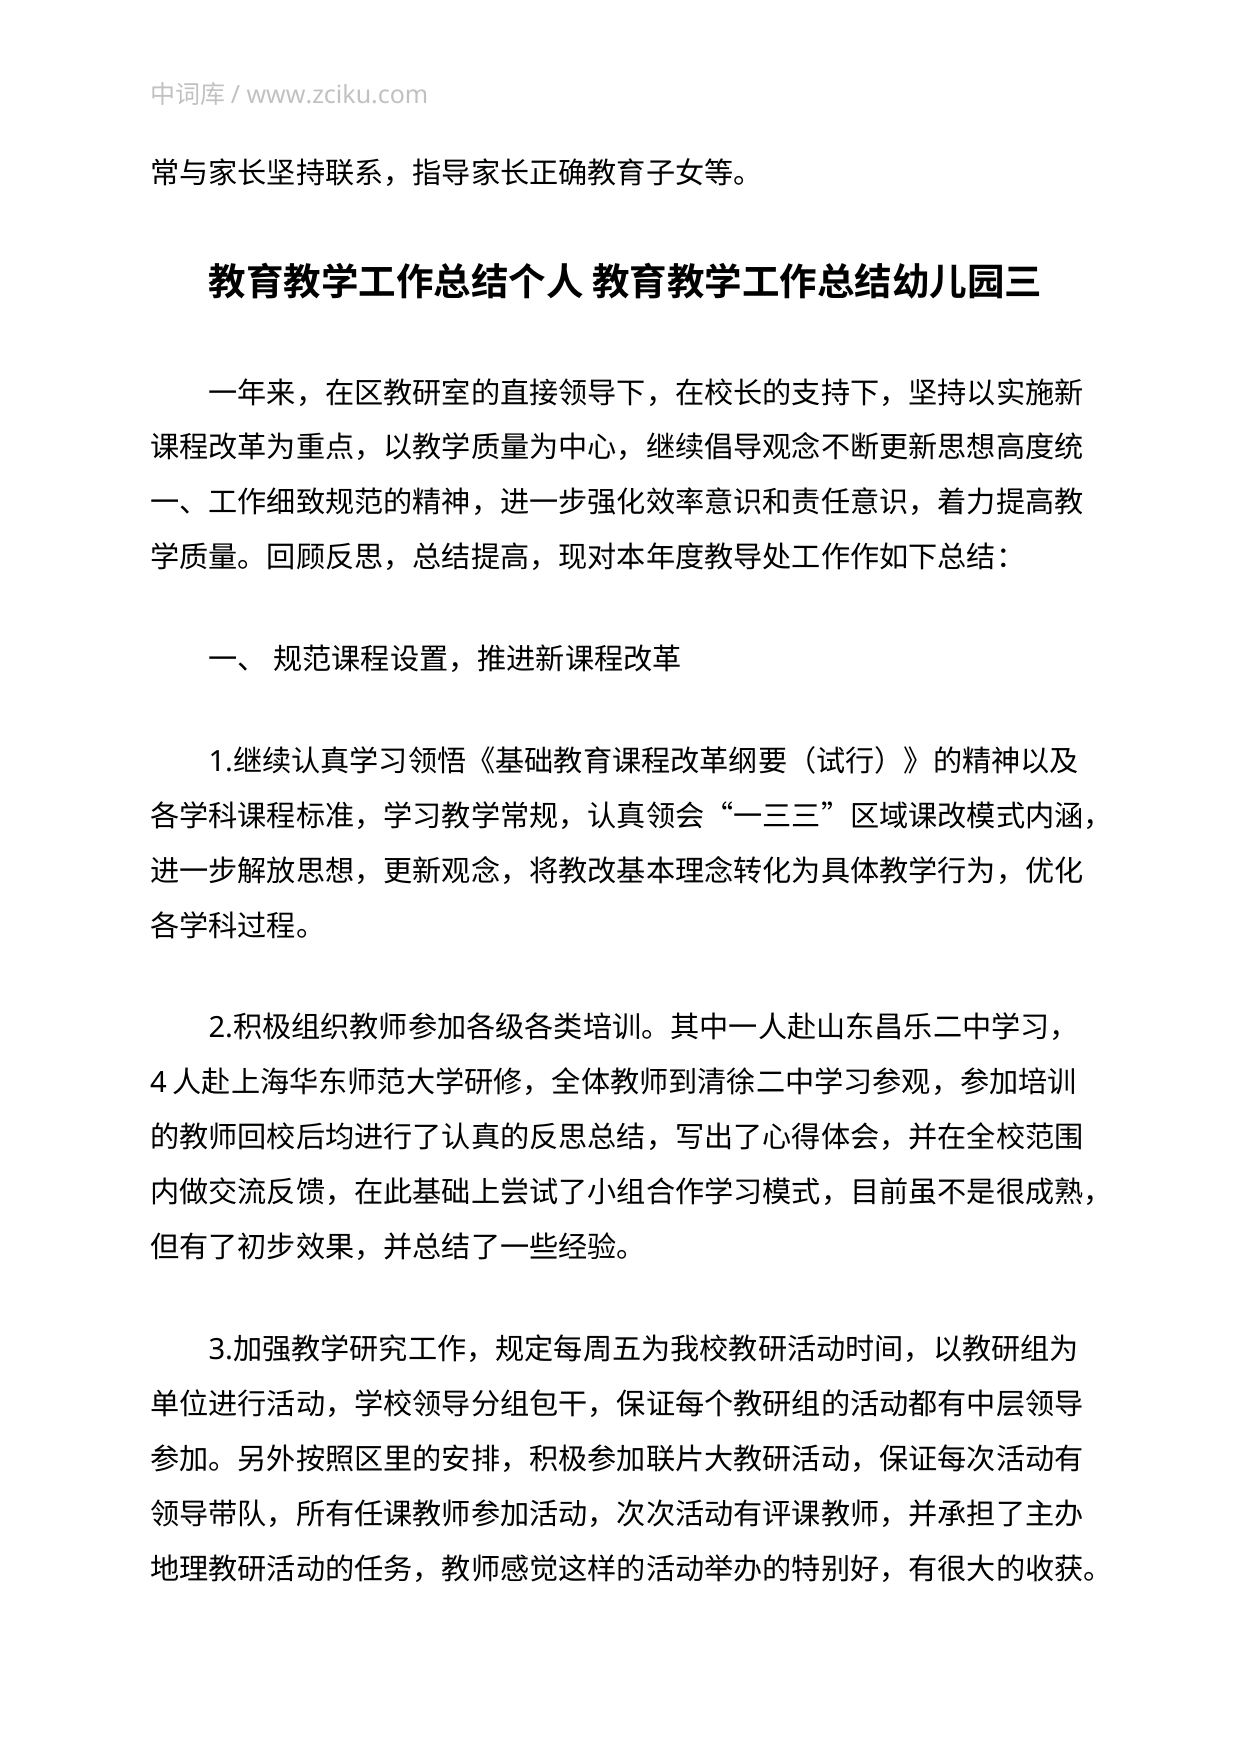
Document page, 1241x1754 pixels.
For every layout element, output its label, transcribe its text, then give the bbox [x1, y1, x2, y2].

text 一年来，在区教研室的直接领导下，在校长的支持下，坚持以实施新课程改革为重点，以教学质量为中心，继续倡导观念不断更新思想高度统一、工作细致规范的精神，进一步强化效率意识和责任意识，着力提高教学质量。回顾反思，总结提高，现对本年度教导处工作作如下总结： [150, 369, 1090, 576]
text 3.加强教学研究工作，规定每周五为我校教研活动时间，以教研组为单位进行活动，学校领导分组包干，保证每个教研组的活动都有中层领导参加。另外按照区里的安排，积极参加联片大教研活动，保证每次活动有领导带队，所有任课教师参加活动，次次活动有评课教师，并承担了主办地理教研活动的任务，教师感觉这样的活动举办的特别好，有很大的收获。 [150, 1326, 1090, 1587]
text 2.积极组织教师参加各级各类培训。其中一人赴山东昌乐二中学习，4人赴上海华东师范大学研修，全体教师到清徐二中学习参观，参加培训的教师回校后均进行了认真的反思总结，写出了心得体会，并在全校范围内做交流反馈，在此基础上尝试了小组合作学习模式，目前虽不是很成熟，但有了初步效果，并总结了一些经验。 [150, 1004, 1090, 1266]
text 教育教学工作总结个人 教育教学工作总结幼儿园三 [150, 252, 1090, 306]
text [150, 150, 1090, 192]
text 一、 规范课程设置，推进新课程改革 [150, 636, 1090, 678]
text 1.继续认真学习领悟《基础教育课程改革纲要（试行）》的精神以及各学科课程标准，学习教学常规，认真领会“一三三”区域课改模式内涵，进一步解放思想，更新观念，将教改基本理念转化为具体教学行为，优化各学科过程。 [150, 737, 1090, 944]
